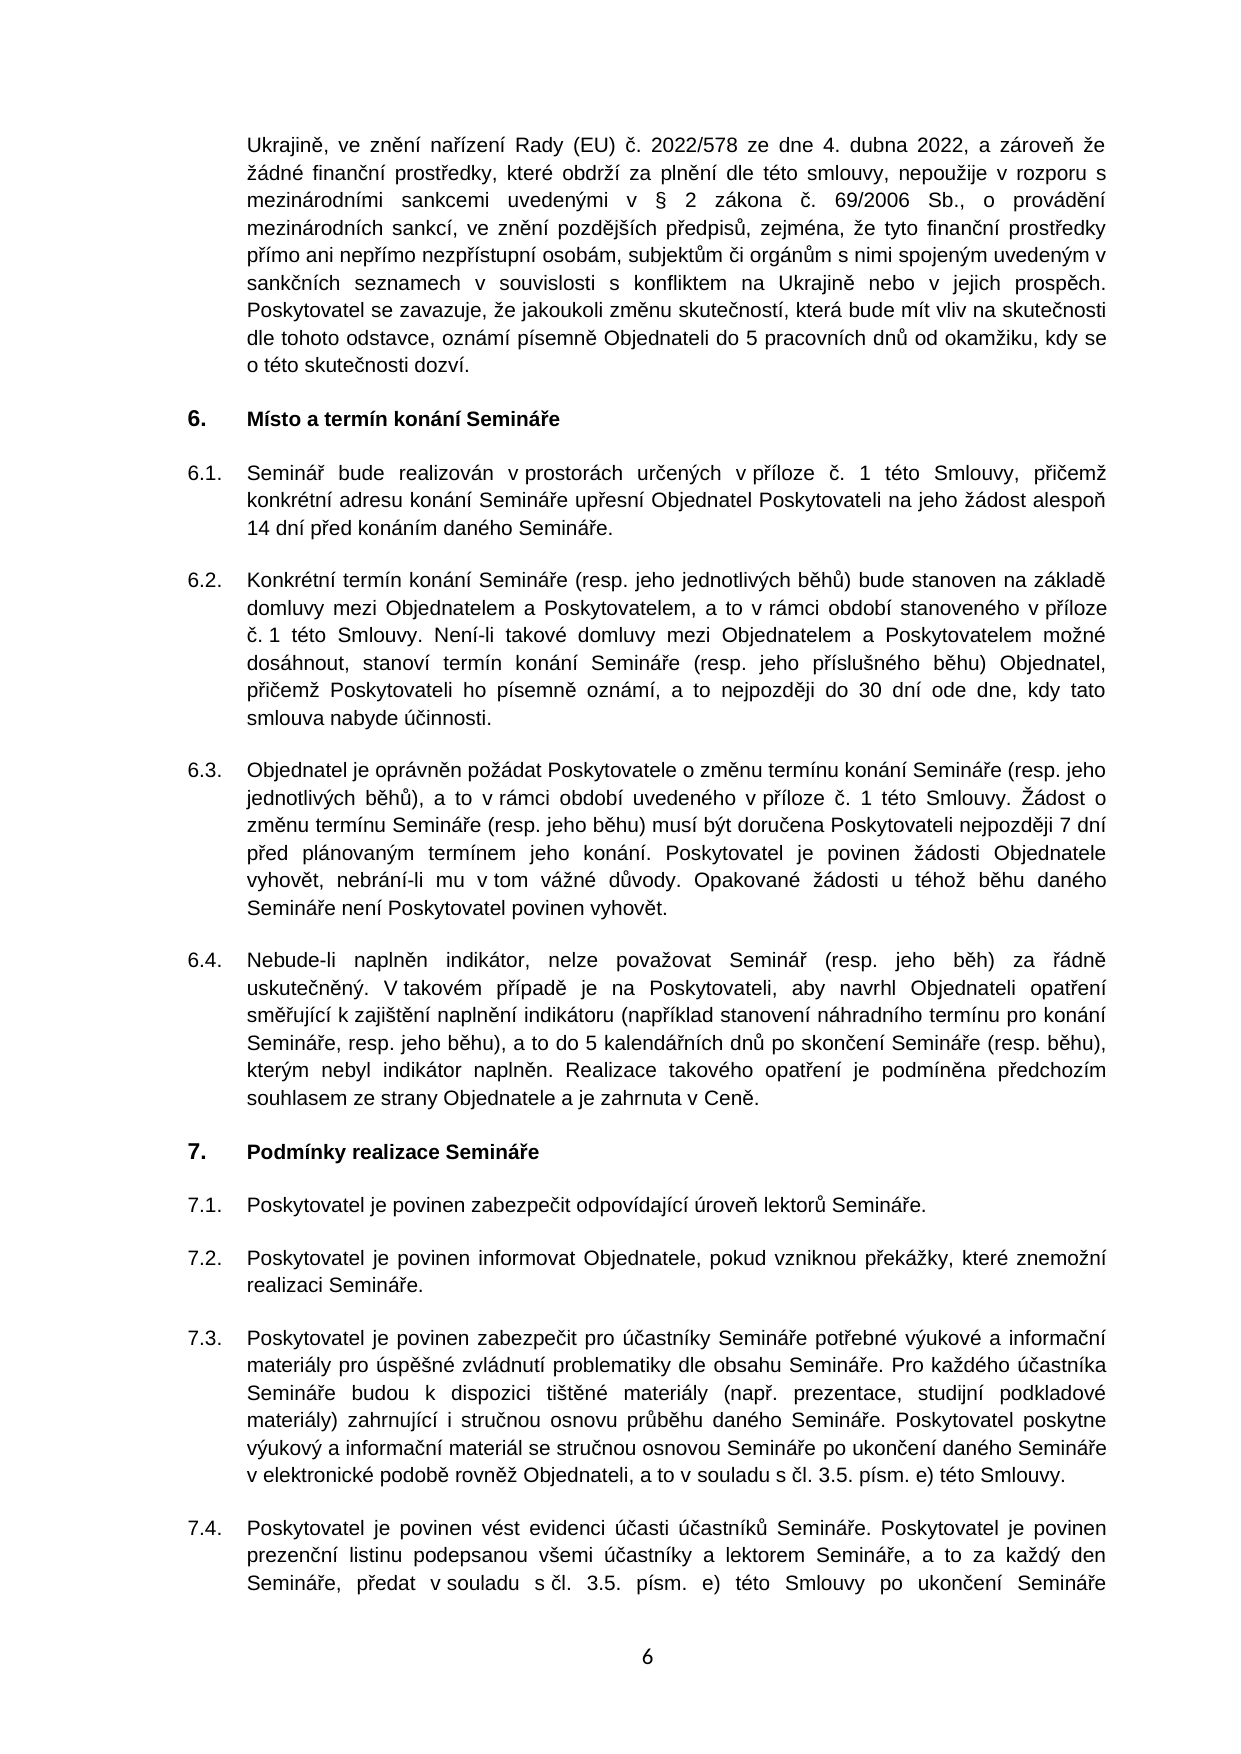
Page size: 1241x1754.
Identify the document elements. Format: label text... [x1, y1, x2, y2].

subtitle Poskytovatel je povinen informovat Objednatele, pokud vzniknou překážky, které znemožní realizaci Semináře. [187, 1246, 1107, 1297]
subtitle Objednatel je oprávněn požádat Poskytovatele o změnu termínu konání Semináře (resp. jeho jednotlivých běhů), a to v rámci období uvedeného v příloze č. 1 této Smlouvy. Žádost o změnu termínu Semináře (resp. jeho běhu) musí být doručena Poskytovateli nejpozději 7 dní před plánovaným termínem jeho konání. Poskytovatel je povinen žádosti Objednatele vyhovět, nebrání-li mu v tom vážné důvody. Opakované žádosti u téhož běhu daného Semináře není Poskytovatel povinen vyhovět. [187, 758, 1107, 919]
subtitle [187, 1516, 1107, 1595]
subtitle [187, 133, 1107, 377]
subtitle Seminář bude realizován v prostorách určených v příloze č. 1 této Smlouvy, přičemž konkrétní adresu konání Semináře upřesní Objednatel Poskytovateli na jeho žádost alespoň 14 dní před konáním daného Semináře. [187, 461, 1107, 539]
subtitle Podmínky realizace Semináře [187, 1138, 1107, 1164]
subtitle Poskytovatel je povinen zabezpečit pro účastníky Semináře potřebné výukové a informační materiály pro úspěšné zvládnutí problematiky dle obsahu Semináře. Pro každého účastníka Semináře budou k dispozici tištěné materiály (např. prezentace, studijní podkladové materiály) zahrnující i stručnou osnovu průběhu daného Semináře. Poskytovatel poskytne výukový a informační materiál se stručnou osnovou Semináře po ukončení daného Semináře v elektronické podobě rovněž Objednateli, a to v souladu s čl. 3.5. písm. e) této Smlouvy. [187, 1326, 1107, 1487]
subtitle Nebude-li naplněn indikátor, nelze považovat Seminář (resp. jeho běh) za řádně uskutečněný. V takovém případě je na Poskytovateli, aby navrhl Objednateli opatření směřující k zajištění naplnění indikátoru (například stanovení náhradního termínu pro konání Semináře, resp. jeho běhu), a to do 5 kalendářních dnů po skončení Semináře (resp. běhu), kterým nebyl indikátor naplněn. Realizace takového opatření je podmíněna předchozím souhlasem ze strany Objednatele a je zahrnuta v Ceně. [187, 948, 1107, 1109]
subtitle Konkrétní termín konání Semináře (resp. jeho jednotlivých běhů) bude stanoven na základě domluvy mezi Objednatelem a Poskytovatelem, a to v rámci období stanoveného v příloze č. 1 této Smlouvy. Není-li takové domluvy mezi Objednatelem a Poskytovatelem možné dosáhnout, stanoví termín konání Semináře (resp. jeho příslušného běhu) Objednatel, přičemž Poskytovateli ho písemně oznámí, a to nejpozději do 30 dní ode dne, kdy tato smlouva nabyde účinnosti. [187, 568, 1107, 729]
subtitle Poskytovatel je povinen zabezpečit odpovídající úroveň lektorů Semináře. [187, 1193, 1107, 1217]
subtitle Místo a termín konání Semináře [187, 405, 1107, 432]
